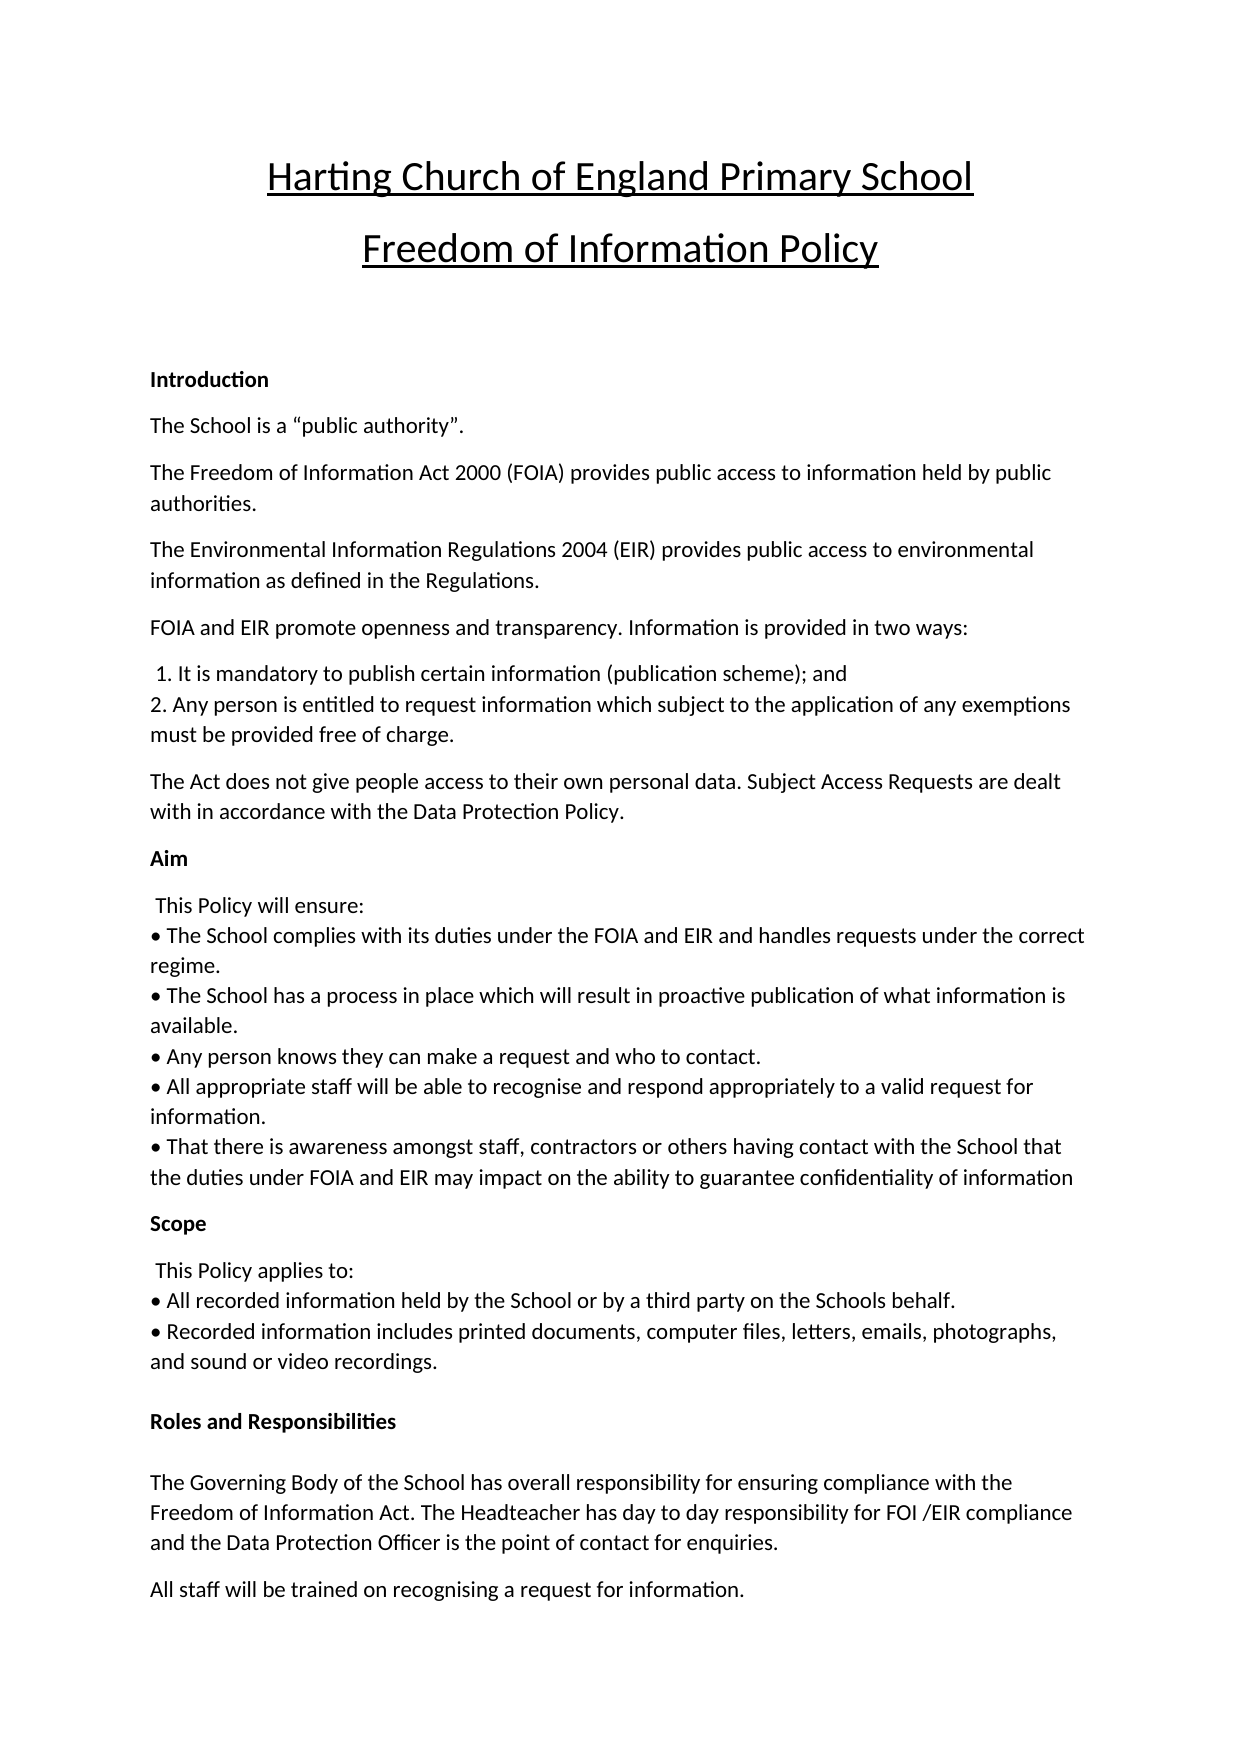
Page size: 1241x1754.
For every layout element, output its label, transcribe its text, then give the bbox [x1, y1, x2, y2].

text This Policy applies to: • All recorded information held by the School or by a third party on the Schools behalf. • Recorded information includes printed documents, computer files, letters, emails, photographs, and sound or video recordings. Roles and Responsibilities The Governing Body of the School has overall responsibility for ensuring compliance with the Freedom of Information Act. The Headteacher has day to day responsibility for FOI /EIR compliance and the Data Protection Officer is the point of contact for enquiries. [150, 1256, 1090, 1556]
text 1. It is mandatory to publish certain information (publication scheme); and 2. Any person is entitled to request information which subject to the application of any exemptions must be provided free of charge. [150, 659, 1090, 748]
text All staff will be trained on recognising a request for information. [150, 1575, 1090, 1603]
text Aim [150, 844, 1090, 872]
text FOIA and EIR promote openness and transparency. Information is provided in two ways: [150, 613, 1090, 641]
text The Act does not give people access to their own personal data. Subject Access Requests are dealt with in accordance with the Data Protection Policy. [150, 767, 1090, 825]
text The Environmental Information Regulations 2004 (EIR) provides public access to environmental information as defined in the Regulations. [150, 536, 1090, 594]
text Harting Church of England Primary School [150, 150, 1090, 201]
text The Freedom of Information Act 2000 (FOIA) provides public access to information held by public authorities. [150, 458, 1090, 517]
text Freedom of Information Policy [150, 222, 1090, 272]
text Scope [150, 1209, 1090, 1237]
text This Policy will ensure: • The School complies with its duties under the FOIA and EIR and handles requests under the correct regime. • The School has a process in place which will result in proactive publication of what information is available. • Any person knows they can make a request and who to contact. • All appropriate staff will be able to recognise and respond appropriately to a valid request for information. • That there is awareness amongst staff, contractors or others having contact with the School that the duties under FOIA and EIR may impact on the ability to guarantee confidentiality of information [150, 891, 1090, 1191]
text Introduction [150, 365, 1090, 393]
text The School is a “public authority”. [150, 412, 1090, 439]
